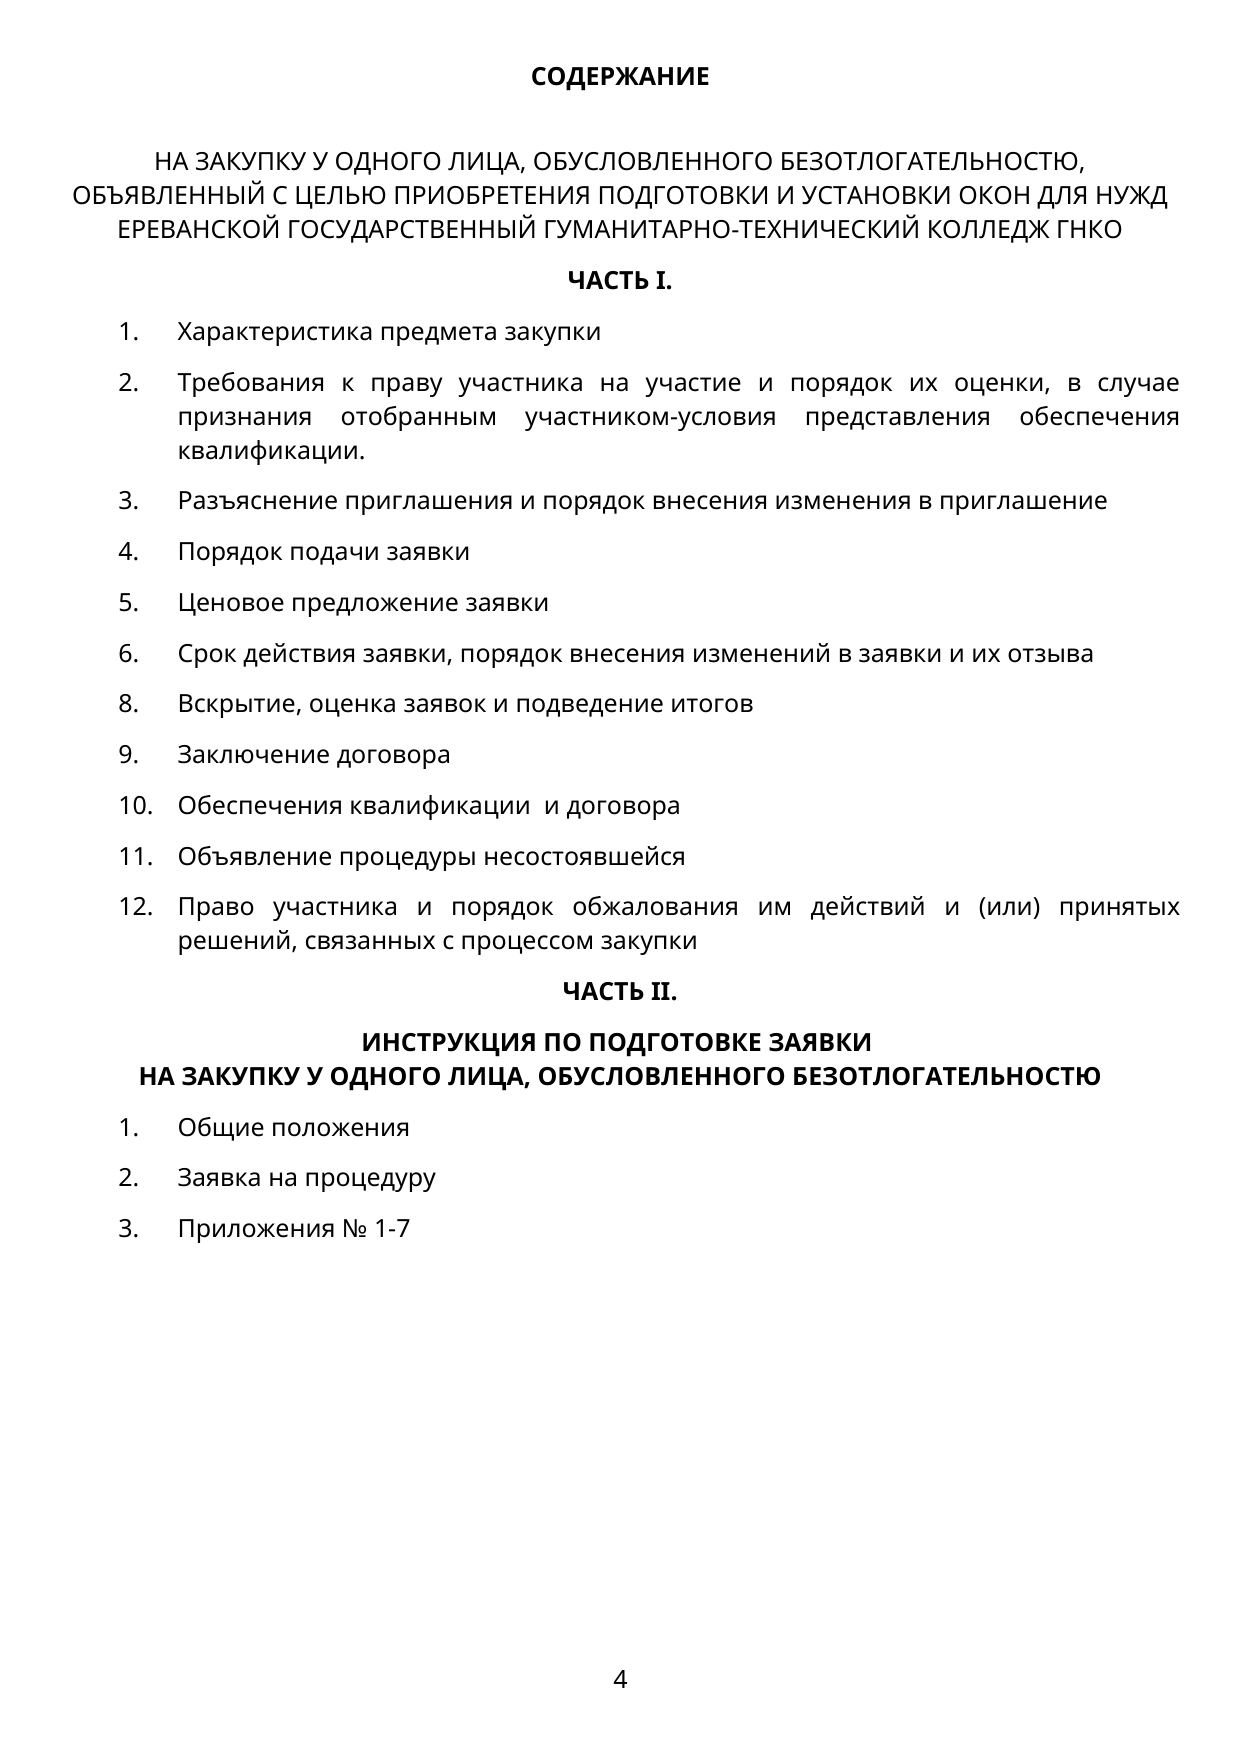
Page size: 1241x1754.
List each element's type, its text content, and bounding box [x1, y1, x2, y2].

text 1. Общие положения [118, 1109, 1181, 1143]
text 11. Объявление процедуры несостоявшейся [118, 838, 1181, 872]
text 2. Заявка на процедуру [118, 1160, 1181, 1194]
text 3. Приложения № 1-7 [118, 1211, 1181, 1245]
text 1. Характеристика предмета закупки [118, 313, 1181, 347]
text 5. Ценовое предложение заявки [118, 584, 1181, 618]
text 12. Право участника и порядок обжалования им действий и (или) принятых решений, связанных с процессом закупки [118, 889, 1181, 957]
text 2. Требования к праву участника на участие и порядок их оценки, в случае признания отобранным участником-условия представления обеспечения квалификации. [118, 364, 1181, 466]
text 9. Заключение договора [118, 737, 1181, 771]
text 3. Разъяснение приглашения и порядок внесения изменения в приглашение [118, 483, 1181, 517]
text НА ЗАКУПКУ У ОДНОГО ЛИЦА, ОБУСЛОВЛЕННОГО БЕЗОТЛОГАТЕЛЬНОСТЮ, ОБЪЯВЛЕННЫЙ С ЦЕЛЬЮ ПРИОБРЕТЕНИЯ ПОДГОТОВКИ И УСТАНОВКИ ОКОН ДЛЯ НУЖД ЕРЕВАНСКОЙ ГОСУДАРСТВЕННЫЙ ГУМАНИТАРНО-ТЕХНИЧЕСКИЙ КОЛЛЕДЖ ГНКО [59, 144, 1181, 246]
text СОДЕРЖАНИЕ [59, 59, 1181, 93]
text ЧАСТЬ I. [59, 263, 1181, 297]
text 4. Порядок подачи заявки [118, 534, 1181, 568]
text ИНСТРУКЦИЯ ПО ПОДГОТОВКЕ ЗАЯВКИ НА ЗАКУПКУ У ОДНОГО ЛИЦА, ОБУСЛОВЛЕННОГО БЕЗОТЛОГАТЕЛЬНОСТЮ [59, 1024, 1181, 1092]
text 10. Обеспечения квалификации и договора [118, 787, 1181, 821]
text 6. Срок действия заявки, порядок внесения изменений в заявки и их отзыва [118, 635, 1181, 669]
text ЧАСТЬ II. [59, 974, 1181, 1008]
text 8. Вскрытие, оценка заявок и подведение итогов [118, 686, 1181, 720]
